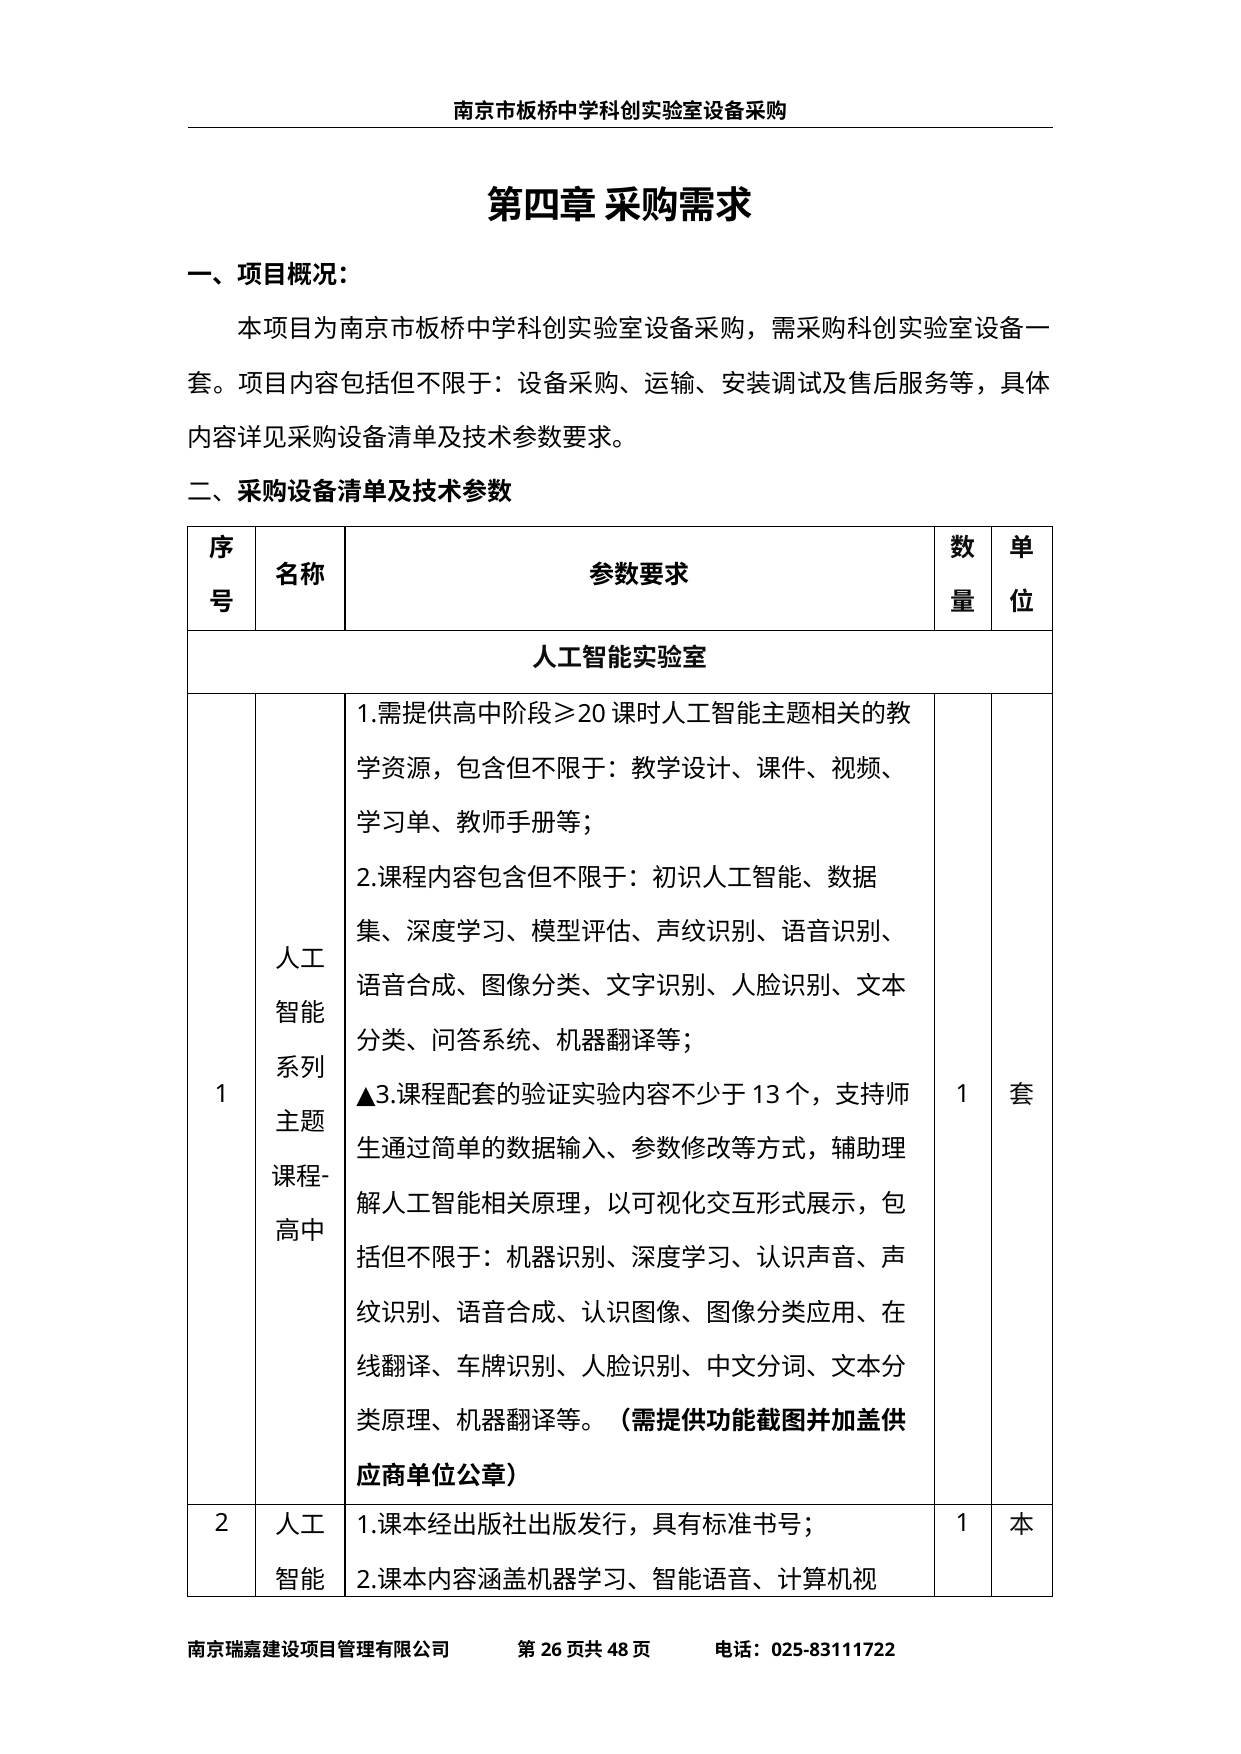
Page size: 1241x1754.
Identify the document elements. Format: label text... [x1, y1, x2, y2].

table_cell 套 [992, 694, 1052, 1504]
table_cell 人工智能实验室 [188, 631, 1052, 693]
table_cell 人工智能课本-高中 [256, 1505, 344, 1596]
subtitle 第四章 采购需求 [187, 175, 1053, 229]
text 本项目为南京市板桥中学科创实验室设备采购，需采购科创实验室设备一套。项目内容包括但不限于：设备采购、运输、安装调试及售后服务等，具体内容详见采购设备清单及技术参数要求。 [187, 309, 1053, 454]
table_header 序号 [188, 527, 255, 630]
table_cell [346, 1505, 934, 1596]
text 一、项目概况： [187, 254, 1053, 291]
table_header 单位 [992, 527, 1052, 630]
text 二、采购设备清单及技术参数 [187, 472, 1053, 508]
table_header 名称 [256, 527, 344, 630]
table_header 数量 [935, 527, 991, 630]
table_cell 本 [992, 1505, 1052, 1596]
table_cell 1 [188, 694, 255, 1504]
table_cell 1 [935, 1505, 991, 1596]
table_header 参数要求 [346, 527, 934, 630]
table_cell 人工智能系列主题课程-高中 [256, 694, 344, 1504]
table_cell 2 [188, 1505, 255, 1596]
table_cell 1.需提供高中阶段≥20课时人工智能主题相关的教学资源，包含但不限于：教学设计、课件、视频、学习单、教师手册等； 2.课程内容包含但不限于：初识人工智能、数据集、深度学习、模型评估、声纹识别、语音识别、语音合成、图像分类、文字识别、人脸识别、文本分类、问答系统、机器翻译等； ▲3.课程配套的验证实验内容不少于13个，支持师生通过简单的数据输入、参数修改等方式，辅助理解人工智能相关原理，以可视化交互形式展示，包括但不限于：机器识别、深度学习、认识声音、声纹识别、语音合成、认识图像、图像分类应用、在线翻译、车牌识别、人脸识别、中文分词、文本分类原理、机器翻译等。（需提供功能截图并加盖供应商单位公章） [346, 694, 934, 1504]
table_cell 1 [935, 694, 991, 1504]
